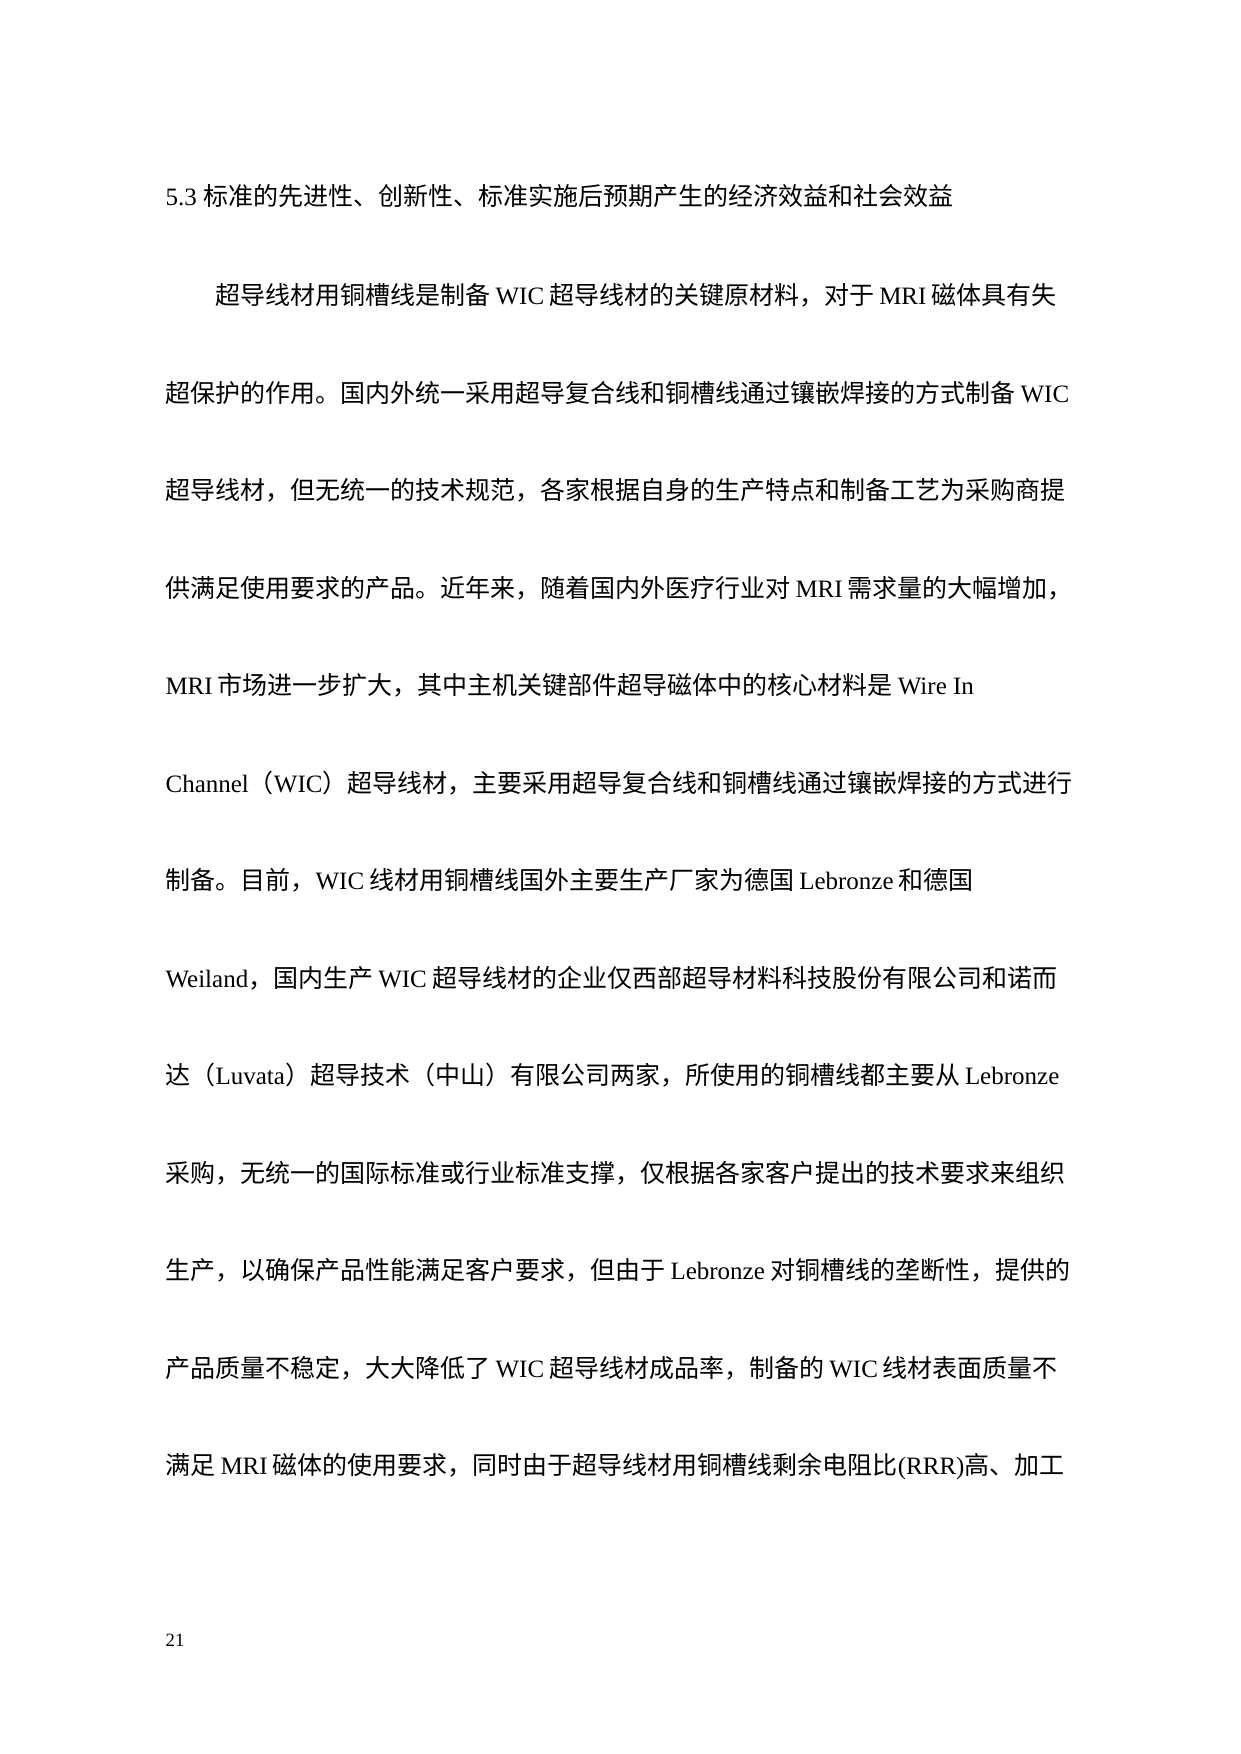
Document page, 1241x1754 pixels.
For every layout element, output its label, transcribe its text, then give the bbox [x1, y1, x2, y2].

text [165, 261, 1075, 1496]
text 5.3 标准的先进性、创新性、标准实施后预期产生的经济效益和社会效益 [165, 162, 1075, 227]
